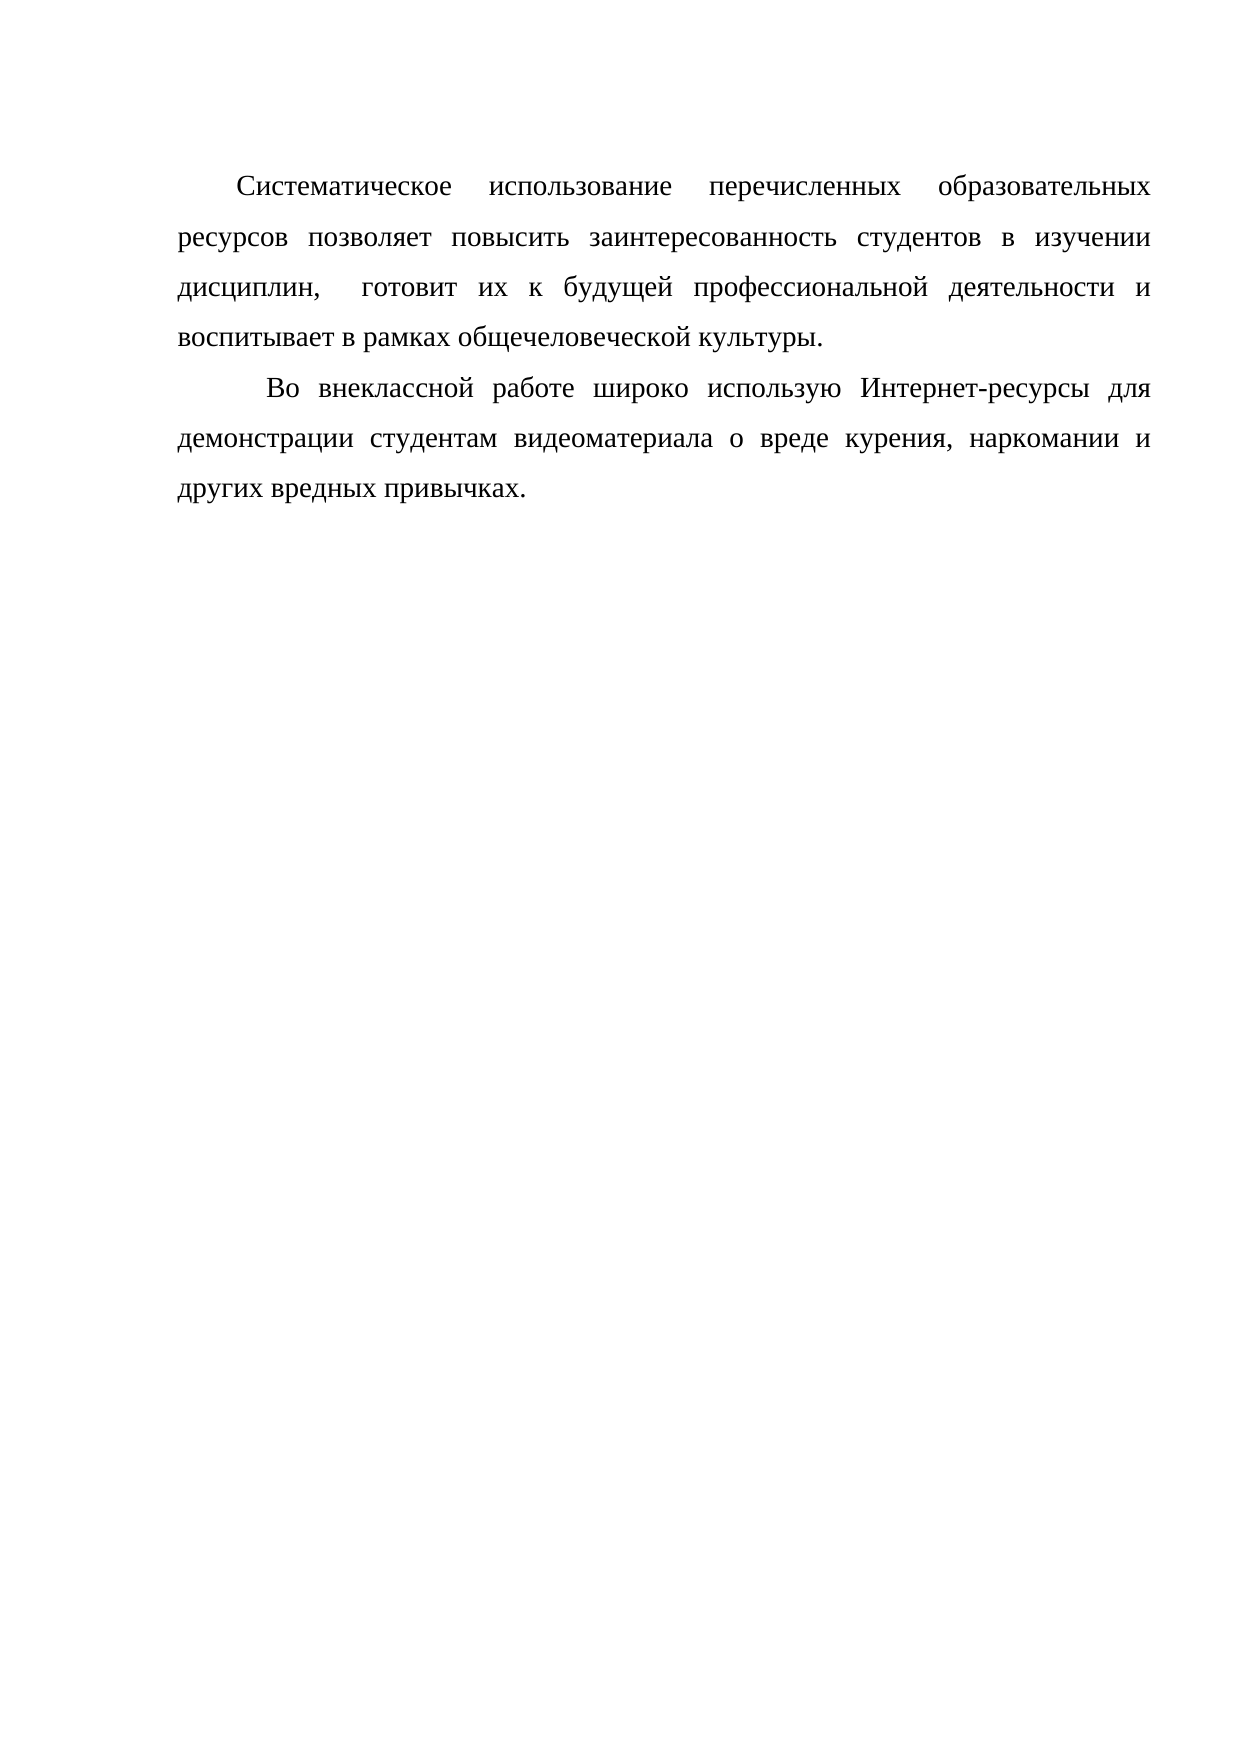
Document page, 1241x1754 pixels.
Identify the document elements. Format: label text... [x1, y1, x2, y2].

text Во внеклассной работе широко использую Интернет-ресурсы для демонстрации студентам видеоматериала о вреде курения, наркомании и других вредных привычках. [177, 370, 1152, 504]
text Систематическое использование перечисленных образовательных ресурсов позволяет повысить заинтересованность студентов в изучении дисциплин, готовит их к будущей профессиональной деятельности и воспитывает в рамках общечеловеческой культуры. [177, 168, 1152, 353]
